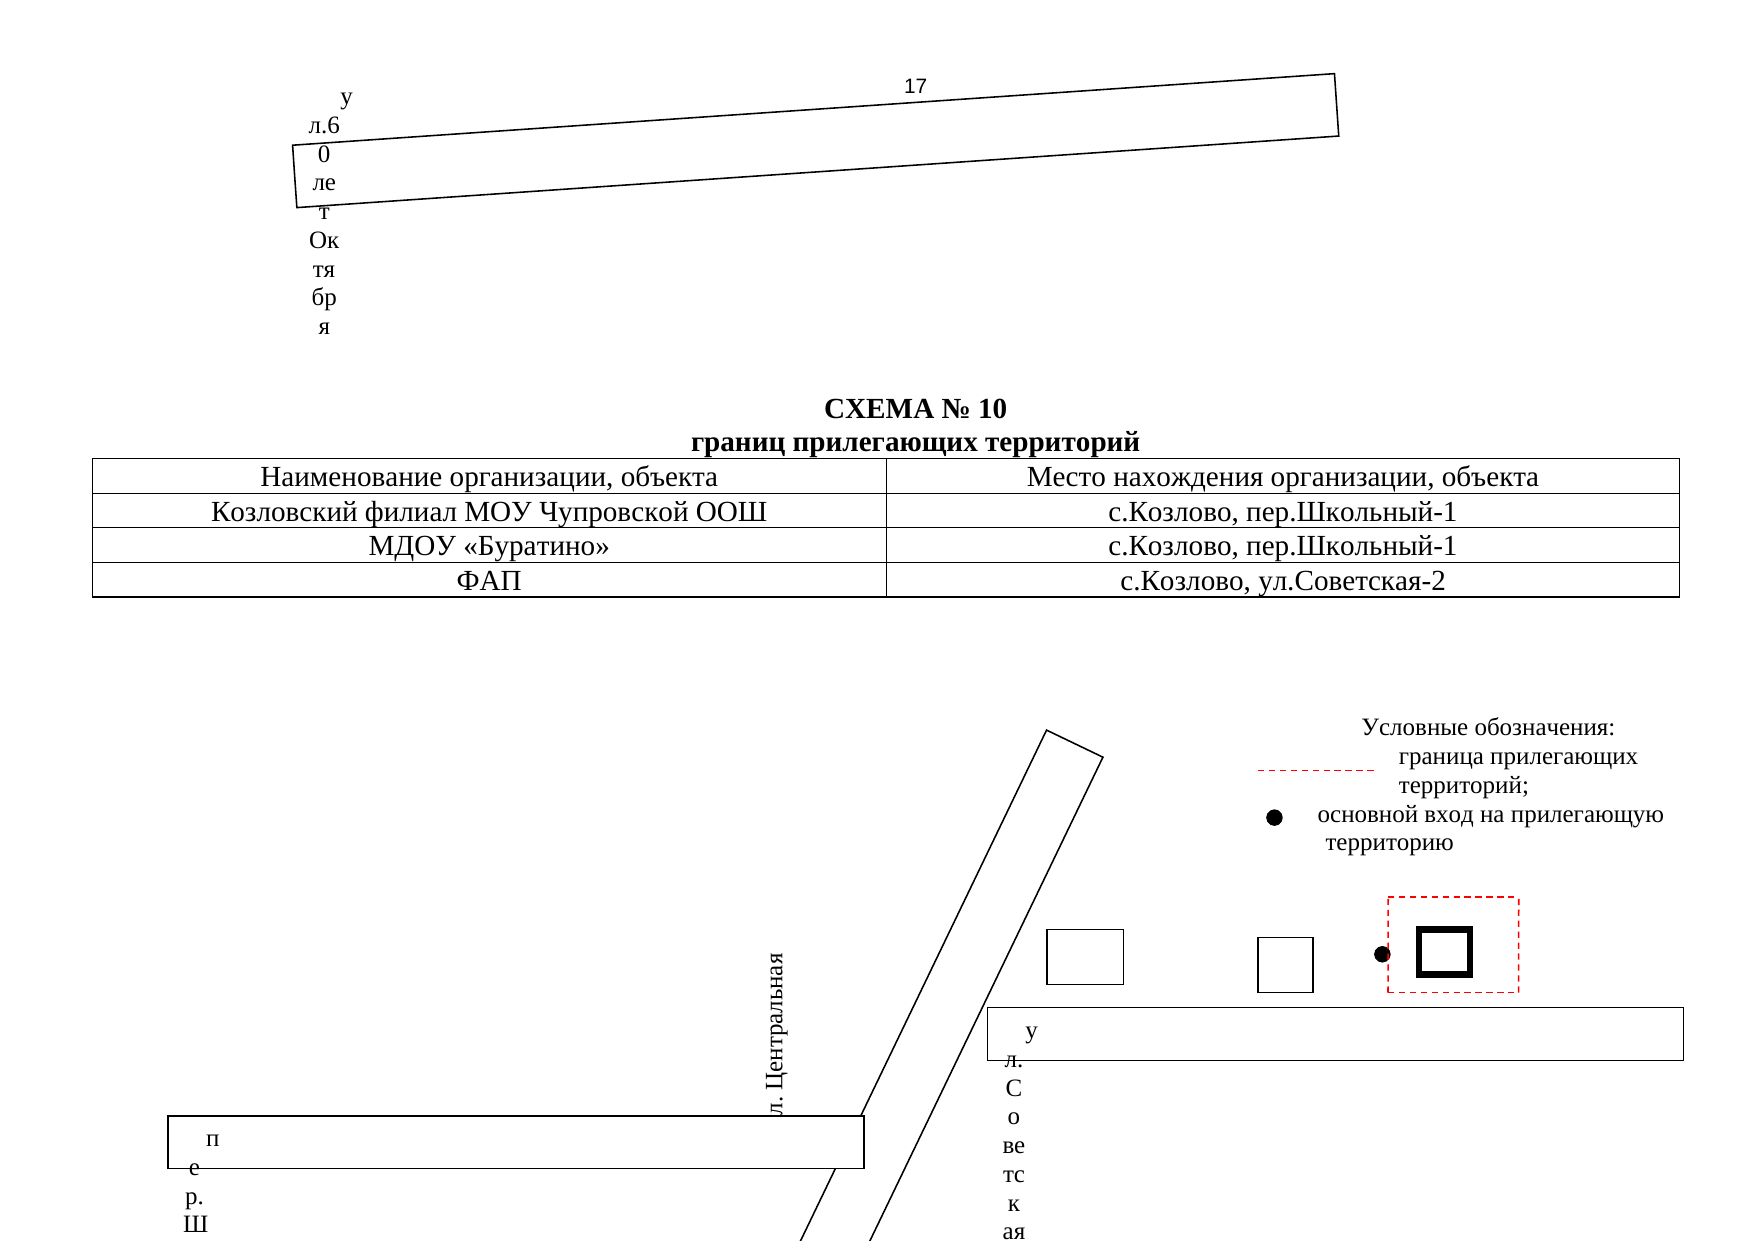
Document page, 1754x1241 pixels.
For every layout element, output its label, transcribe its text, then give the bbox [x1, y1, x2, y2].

text территорий; [1085, 770, 1668, 799]
title СХЕМА № 10 [103, 391, 1668, 424]
text территорию [103, 827, 998, 856]
text граница прилегающих [1074, 741, 1668, 770]
text территорию [1057, 827, 1668, 856]
table_cell Козловский филиал МОУ Чупровской ООШ [93, 494, 886, 527]
table_cell МДОУ «Буратино» [93, 528, 886, 562]
text Условные обозначения: [103, 712, 1668, 741]
text основной вход на прилегающую [103, 799, 1012, 827]
text основной вход на прилегающую [1071, 799, 1668, 827]
table_cell с.Козлово, ул.Советская-2 [887, 563, 1679, 596]
table_cell ФАП [93, 563, 886, 596]
text граница прилегающих [103, 741, 1039, 770]
text территорий; [103, 770, 1025, 799]
table_header Наименование организации, объекта [93, 459, 886, 493]
title границ прилегающих территорий [103, 424, 1668, 458]
table_header Место нахождения организации, объекта [887, 459, 1679, 493]
table_cell с.Козлово, пер.Школьный-1 [887, 494, 1679, 527]
table_cell с.Козлово, пер.Школьный-1 [887, 528, 1679, 562]
